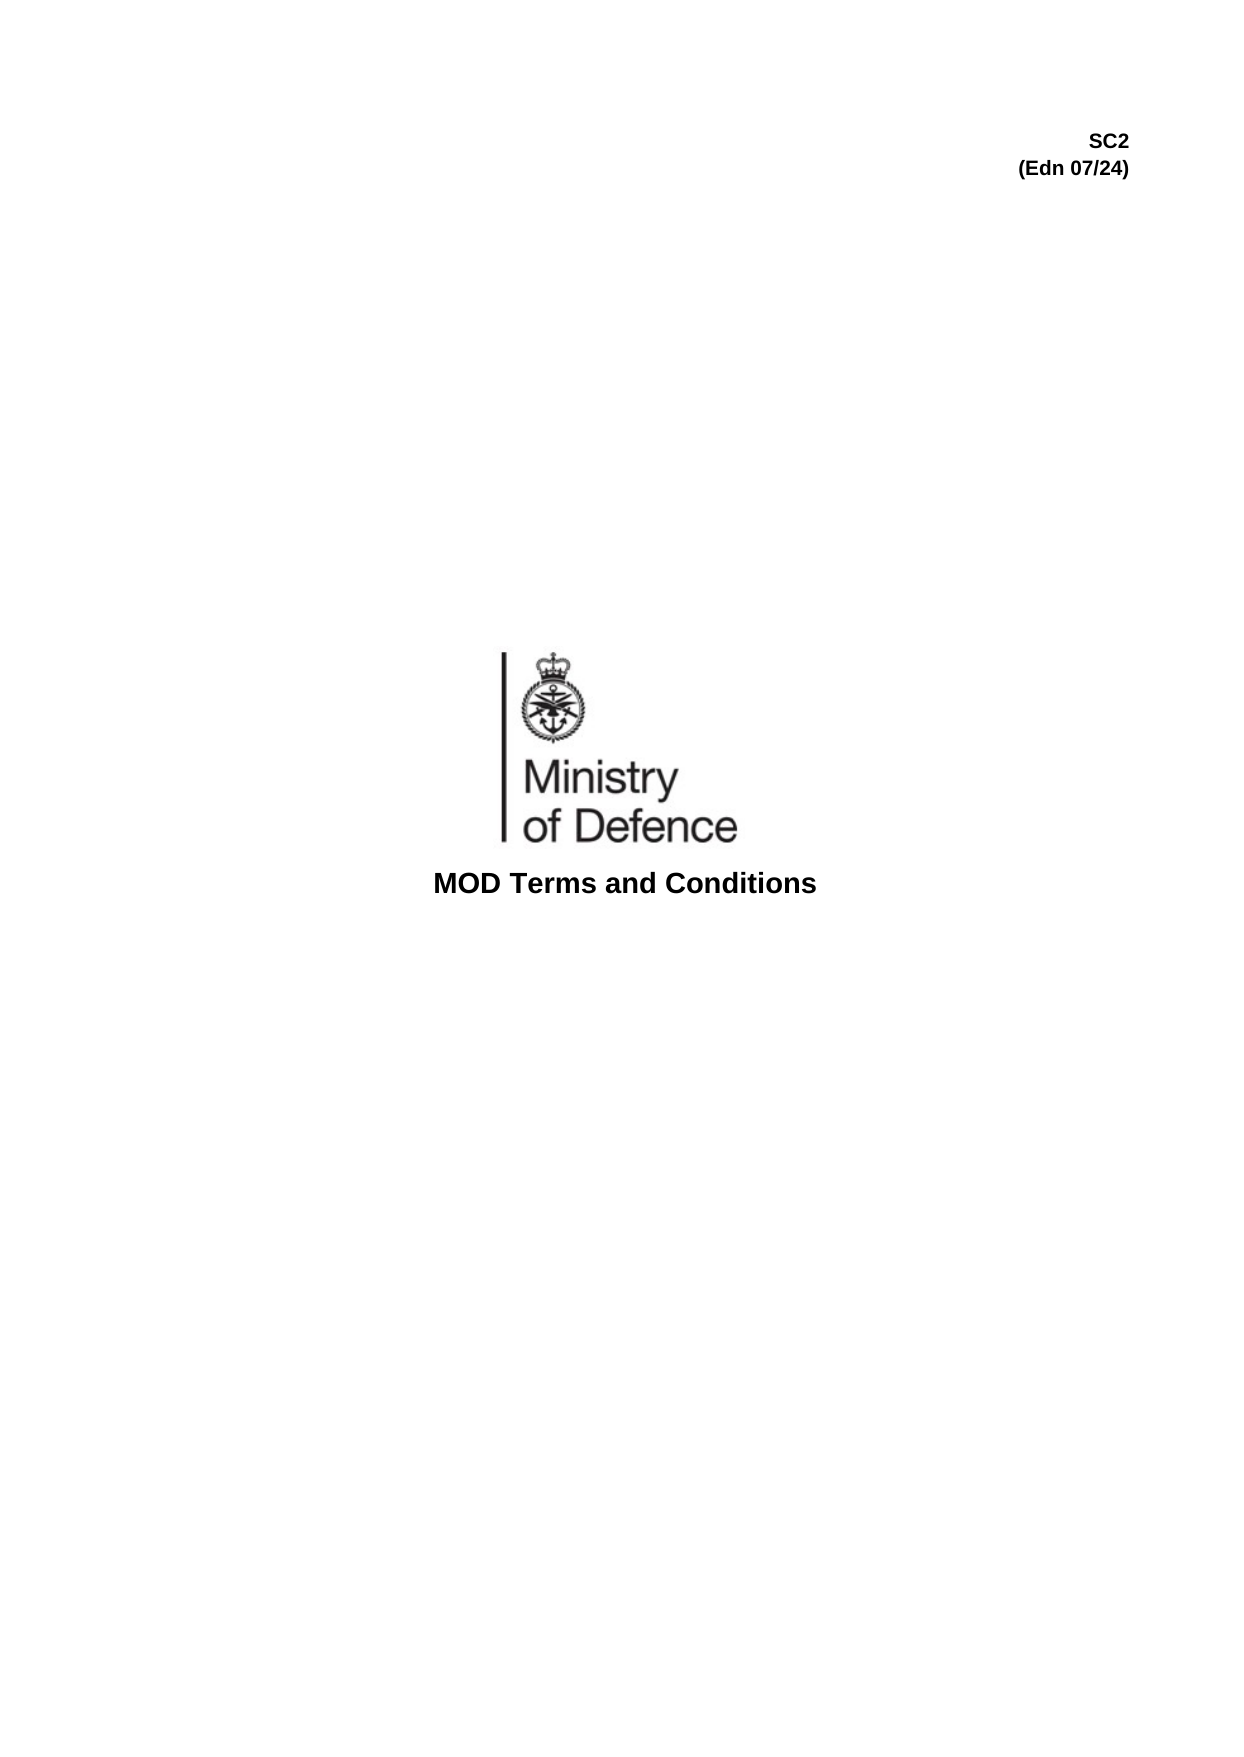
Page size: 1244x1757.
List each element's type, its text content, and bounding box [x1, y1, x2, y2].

subtitle MOD Terms and Conditions [121, 867, 1129, 900]
picture [493, 646, 746, 849]
text SC2 (Edn 07/24) [106, 128, 1129, 180]
